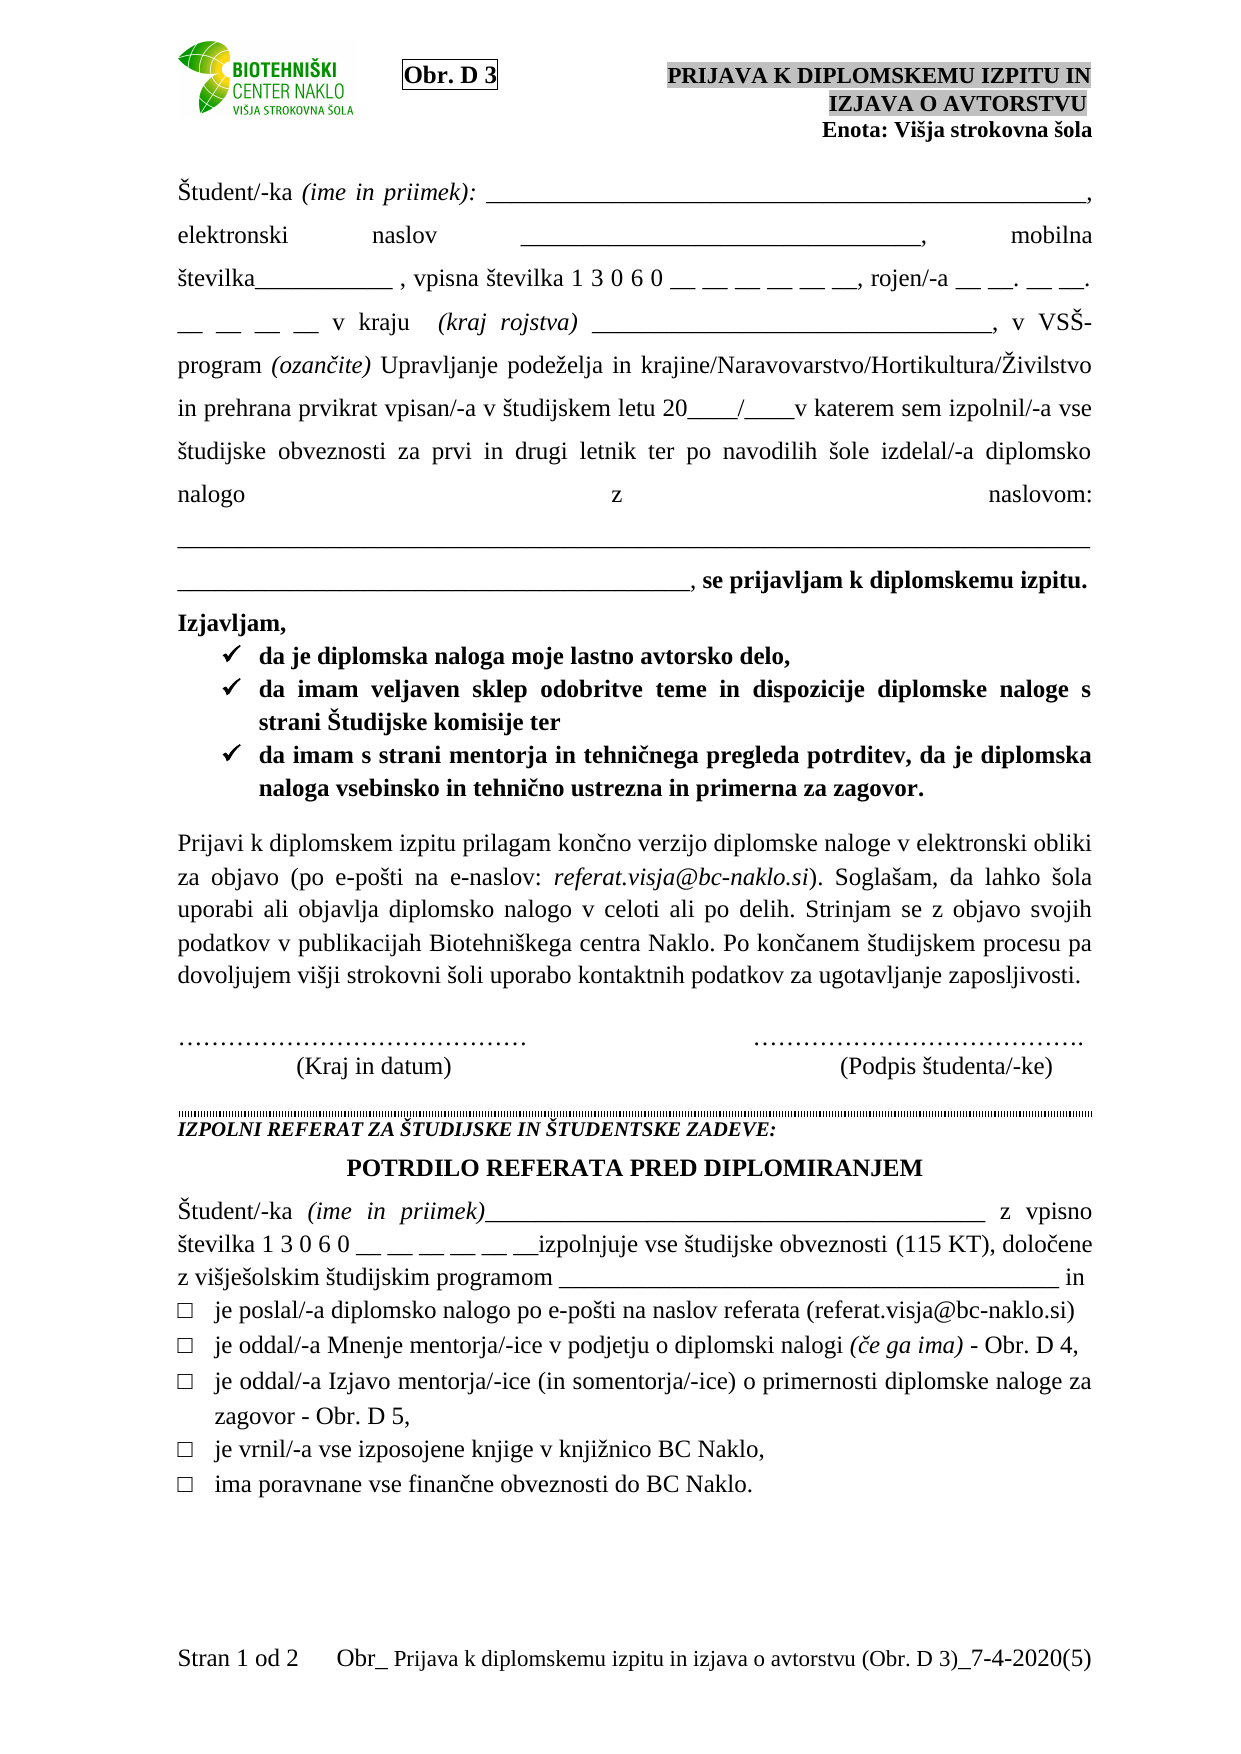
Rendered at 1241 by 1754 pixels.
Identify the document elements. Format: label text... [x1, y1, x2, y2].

list je vrnil/-a vse izposojene knjige v knjižnico BC Naklo, [177, 1434, 1092, 1465]
text Študent/-ka (ime in priimek)________________________________________ z vpisno številka 1 3 0 6 0 __ __ __ __ __ __izpolnjuje vse študijske obveznosti (115 KT), določene z višješolskim študijskim programom ________________________________________ in [177, 1196, 1092, 1291]
text Izjavljam, [177, 608, 1092, 637]
list je oddal/-a Mnenje mentorja/-ice v podjetju o diplomski nalogi (če ga ima) - Obr. D 4, [177, 1331, 1092, 1361]
text POTRDILO REFERATA PRED DIPLOMIRANJEM [177, 1153, 1092, 1182]
text Študent/-ka (ime in priimek): ________________________________________________, elektronski naslov ________________________________, mobilna številka___________ , vpisna številka 1 3 0 6 0 __ __ __ __ __ __, rojen/-a __ __. __ __. __ __ __ __ v kraju (kraj rojstva) ________________________________, v VSŠ-program (ozančite) Upravljanje podeželja in krajine/Naravovarstvo/Hortikultura/Živilstvo in prehrana prvikrat vpisan/-a v študijskem letu 20____/____v katerem sem izpolnil/-a vse študijske obveznosti za prvi in drugi letnik ter po navodilih šole izdelal/-a diplomsko nalogo z naslovom: _________________________________________________________________________ [177, 177, 1092, 551]
list da imam s strani mentorja in tehničnega pregleda potrditev, da je diplomska naloga vsebinsko in tehnično ustrezna in primerna za zagovor. [221, 741, 1092, 802]
text (Kraj in datum) (Podpis študenta/-ke) [177, 1051, 1092, 1080]
text …………………………………… …………………………………. [177, 1022, 1092, 1051]
list je poslal/-a diplomsko nalogo po e-pošti na naslov referata (referat.visja@bc-naklo.si) [177, 1295, 1092, 1326]
text IZPOLNI REFERAT ZA ŠTUDIJSKE IN ŠTUDENTSKE ZADEVE: [177, 1117, 1092, 1141]
list da imam veljaven sklep odobritve teme in dispozicije diplomske naloge s strani Študijske komisije ter [221, 674, 1092, 736]
list je oddal/-a Izjavo mentorja/-ice (in somentorja/-ice) o primernosti diplomske naloge za zagovor - Obr. D 5, [177, 1366, 1092, 1430]
text Prijavi k diplomskem izpitu prilagam končno verzijo diplomske naloge v elektronski obliki za objavo (po e-pošti na e-naslov: referat.visja@bc-naklo.si). Soglašam, da lahko šola uporabi ali objavlja diplomsko nalogo v celoti ali po delih. Strinjam se z objavo svojih podatkov v publikacijah Biotehniškega centra Naklo. Po končanem študijskem procesu pa dovoljujem višji strokovni šoli uporabo kontaktnih podatkov za ugotavljanje zaposljivosti. [177, 828, 1092, 989]
list da je diplomska naloga moje lastno avtorsko delo, [221, 641, 1092, 670]
list ima poravnane vse finančne obveznosti do BC Naklo. [177, 1469, 1092, 1500]
picture [178, 39, 358, 118]
text _________________________________________, se prijavljam k diplomskemu izpitu. [177, 565, 1092, 594]
